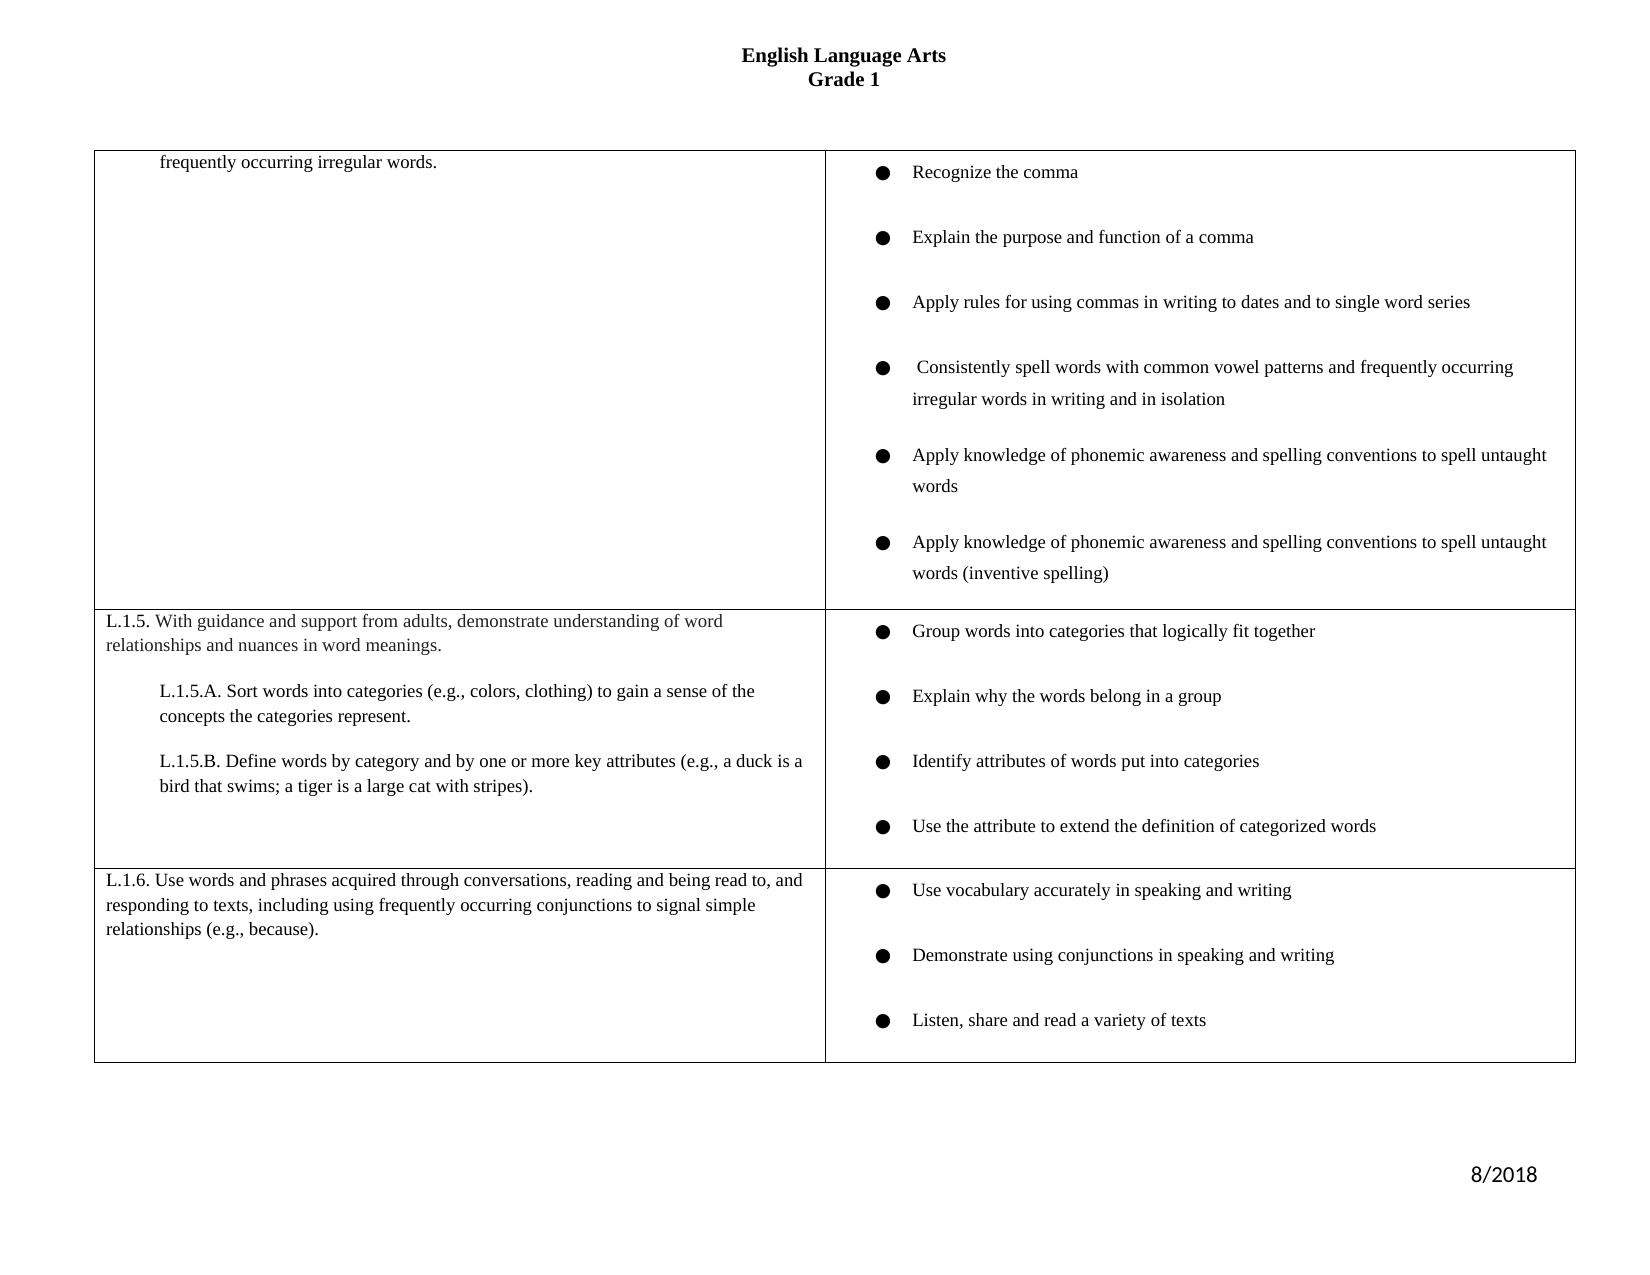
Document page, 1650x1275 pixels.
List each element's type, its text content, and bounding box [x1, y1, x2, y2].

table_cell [95, 869, 825, 1062]
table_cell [95, 151, 825, 608]
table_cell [826, 869, 1575, 1062]
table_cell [826, 151, 1575, 608]
table_cell Group words into categories that logically fit together Explain why the words belong in a group Identify attributes of words put into categories Use the attribute to extend the definition of categorized words [826, 610, 1575, 868]
table_cell L.1.5. With guidance and support from adults, demonstrate understanding of word relationships and nuances in word meanings. L.1.5.A. Sort words into categories (e.g., colors, clothing) to gain a sense of the concepts the categories represent. L.1.5.B. Define words by category and by one or more key attributes (e.g., a duck is a bird that swims; a tiger is a large cat with stripes). [95, 610, 825, 868]
